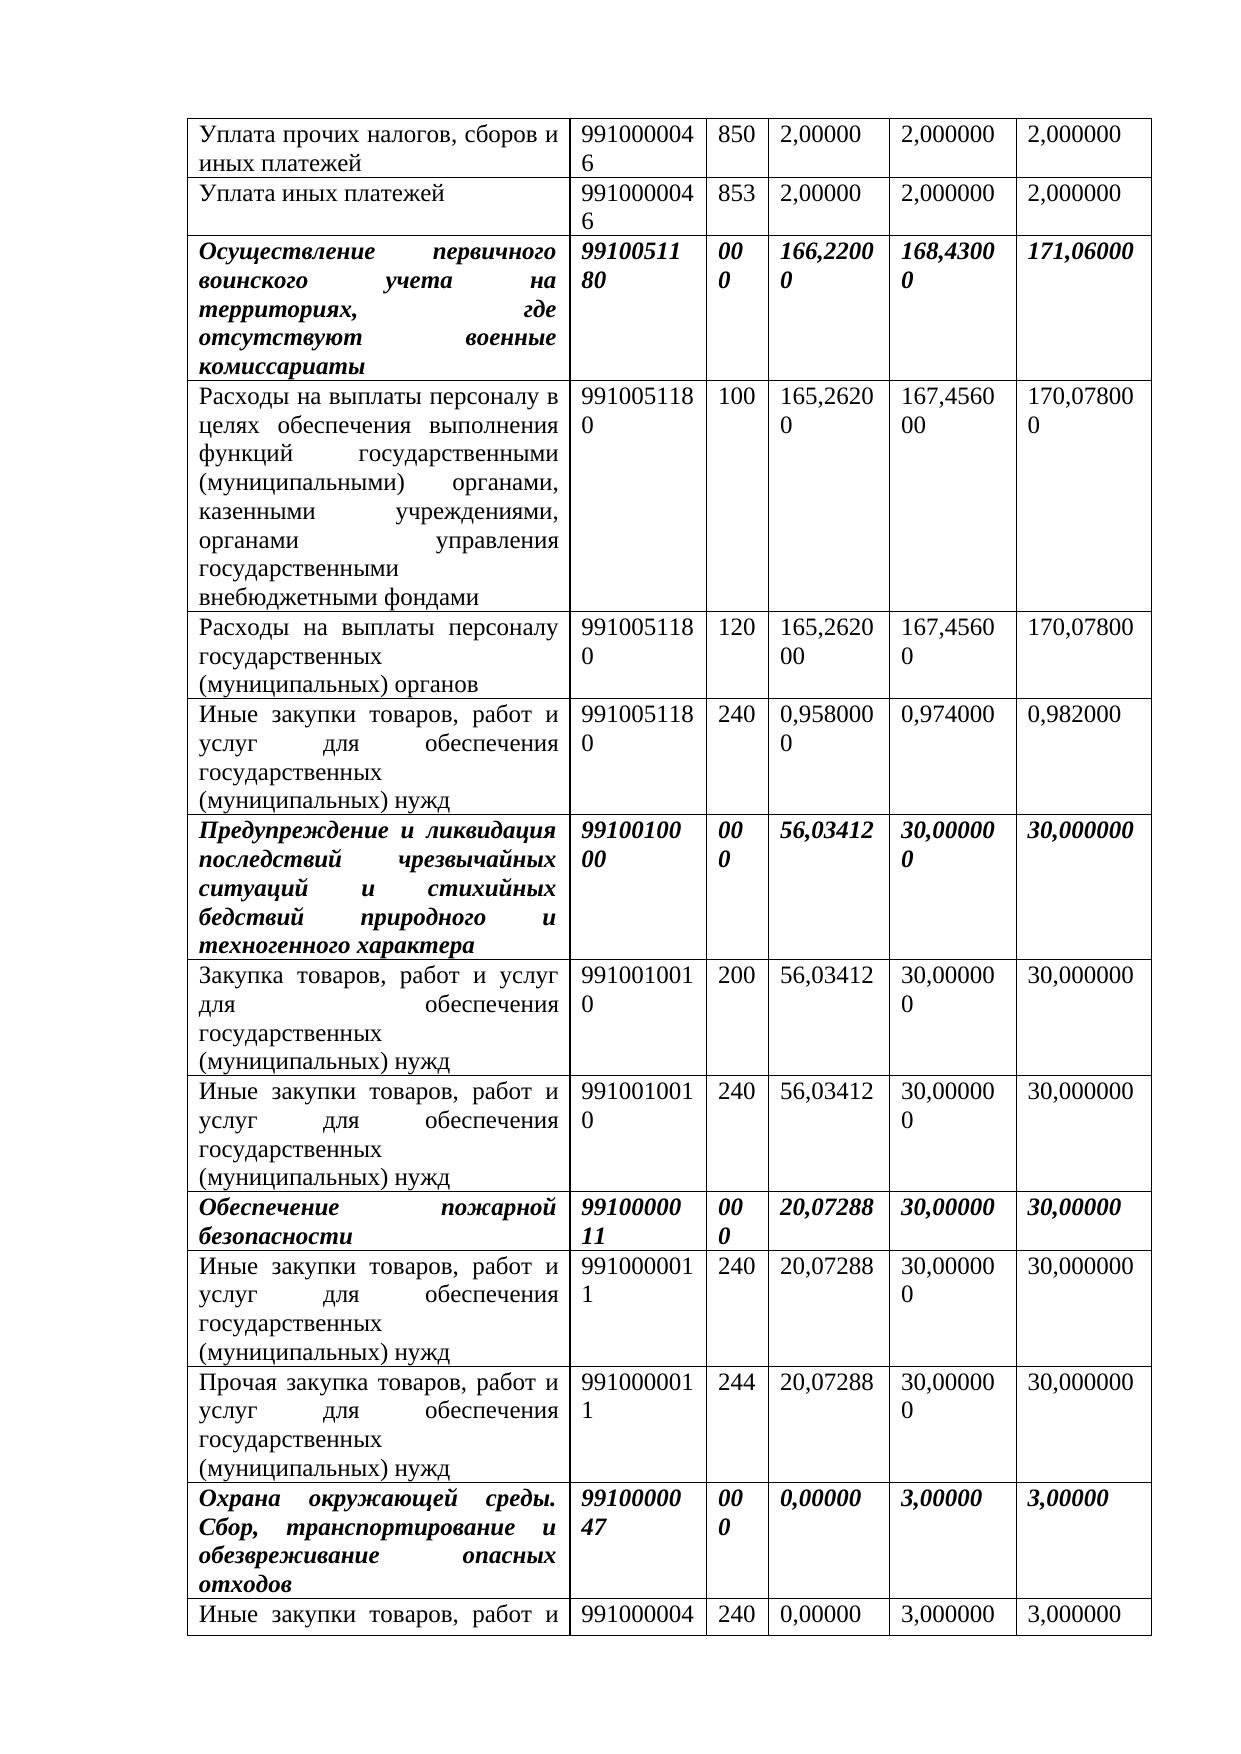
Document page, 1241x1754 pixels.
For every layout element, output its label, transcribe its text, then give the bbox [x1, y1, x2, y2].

table_cell 9910000011 [571, 1192, 706, 1250]
table_cell 0,00000 [769, 1599, 889, 1635]
table_cell 240 [707, 1251, 768, 1366]
table_cell 0,974000 [890, 699, 1016, 814]
table_cell 20,07288 [769, 1192, 889, 1250]
table_cell 30,000000 [1017, 1367, 1151, 1482]
table_cell Закупка товаров, работ и услуг для обеспечения государственных (муниципальных) нужд [188, 960, 569, 1075]
table_cell 168,43000 [890, 236, 1016, 380]
table_cell 2,000000 [1017, 119, 1151, 177]
table_cell 30,000000 [890, 960, 1016, 1075]
table_cell 2,00000 [769, 178, 889, 235]
table_cell 9910051180 [571, 612, 706, 698]
table_cell 240 [707, 1599, 768, 1635]
table_cell 240 [707, 699, 768, 814]
table_cell 850 [707, 119, 768, 177]
table_cell 9910000046 [571, 119, 706, 177]
table_cell 3,000000 [1017, 1599, 1151, 1635]
table_cell 000 [707, 1192, 768, 1250]
table_cell 30,000000 [890, 1251, 1016, 1366]
table_cell Уплата иных платежей [188, 178, 569, 235]
table_cell 167,456000 [890, 381, 1016, 611]
table_cell 0,9580000 [769, 699, 889, 814]
table_cell 200 [707, 960, 768, 1075]
table_cell 56,03412 [769, 1076, 889, 1191]
table_cell 000 [707, 1483, 768, 1598]
table_cell 240 [707, 1076, 768, 1191]
table_cell 9910010010 [571, 1076, 706, 1191]
table_cell 30,000000 [1017, 1251, 1151, 1366]
table_cell 3,000000 [890, 1599, 1016, 1635]
table_cell 2,000000 [1017, 178, 1151, 235]
table_cell 3,00000 [890, 1483, 1016, 1598]
table_cell Охрана окружающей среды. Сбор, транспортирование и обезвреживание опасных отходов [188, 1483, 569, 1598]
table_cell 20,07288 [769, 1367, 889, 1482]
table_cell 165,26200 [769, 381, 889, 611]
table_cell 30,000000 [890, 1367, 1016, 1482]
table_cell Уплата прочих налогов, сборов и иных платежей [188, 119, 569, 177]
table_cell 9910000047 [571, 1599, 706, 1635]
table_cell 56,03412 [769, 960, 889, 1075]
table_cell 9910051180 [571, 699, 706, 814]
table_cell Иные закупки товаров, работ и услуг для обеспечения государственных (муниципальных) нужд [188, 1251, 569, 1366]
table_cell 9910051180 [571, 236, 706, 380]
table_cell 30,000000 [1017, 815, 1151, 959]
table_cell Осуществление первичного воинского учета на территориях, где отсутствуют военные комиссариаты [188, 236, 569, 380]
table_cell 30,00000 [1017, 1192, 1151, 1250]
table_cell 9910000011 [571, 1251, 706, 1366]
table_cell 0,982000 [1017, 699, 1151, 814]
table_cell 853 [707, 178, 768, 235]
table_cell 9910000047 [571, 1483, 706, 1598]
table_cell 0,00000 [769, 1483, 889, 1598]
table_cell Иные закупки товаров, работ и услуг для обеспечения государственных (муниципальных) нужд [188, 1076, 569, 1191]
table_cell 9910010000 [571, 815, 706, 959]
table_cell 30,00000 [890, 1192, 1016, 1250]
table_cell 244 [707, 1367, 768, 1482]
table_cell Прочая закупка товаров, работ и услуг для обеспечения государственных (муниципальных) нужд [188, 1367, 569, 1482]
table_cell 3,00000 [1017, 1483, 1151, 1598]
table_cell 20,07288 [769, 1251, 889, 1366]
table_cell 165,262000 [769, 612, 889, 698]
table_cell 000 [707, 236, 768, 380]
table_cell Расходы на выплаты персоналу в целях обеспечения выполнения функций государственными (муниципальными) органами, казенными учреждениями, органами управления государственными внебюджетными фондами [188, 381, 569, 611]
table_cell 30,000000 [890, 1076, 1016, 1191]
table_cell 167,45600 [890, 612, 1016, 698]
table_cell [188, 1599, 569, 1635]
table_cell 170,07800 [1017, 612, 1151, 698]
table_cell 30,000000 [1017, 1076, 1151, 1191]
table_cell 9910010010 [571, 960, 706, 1075]
table_cell 30,000000 [1017, 960, 1151, 1075]
table_cell 9910000011 [571, 1367, 706, 1482]
table_cell Расходы на выплаты персоналу государственных (муниципальных) органов [188, 612, 569, 698]
table_cell Иные закупки товаров, работ и услуг для обеспечения государственных (муниципальных) нужд [188, 699, 569, 814]
table_cell 170,078000 [1017, 381, 1151, 611]
table_cell 2,000000 [890, 119, 1016, 177]
table_cell 9910051180 [571, 381, 706, 611]
table_cell 000 [707, 815, 768, 959]
table_cell 120 [707, 612, 768, 698]
table_cell Предупреждение и ликвидация последствий чрезвычайных ситуаций и стихийных бедствий природного и техногенного характера [188, 815, 569, 959]
table_cell 56,03412 [769, 815, 889, 959]
table_cell 171,06000 [1017, 236, 1151, 380]
table_cell Обеспечение пожарной безопасности [188, 1192, 569, 1250]
table_cell 9910000046 [571, 178, 706, 235]
table_cell 30,000000 [890, 815, 1016, 959]
table_cell 100 [707, 381, 768, 611]
table_cell 2,000000 [890, 178, 1016, 235]
table_cell 2,00000 [769, 119, 889, 177]
table_cell 166,22000 [769, 236, 889, 380]
